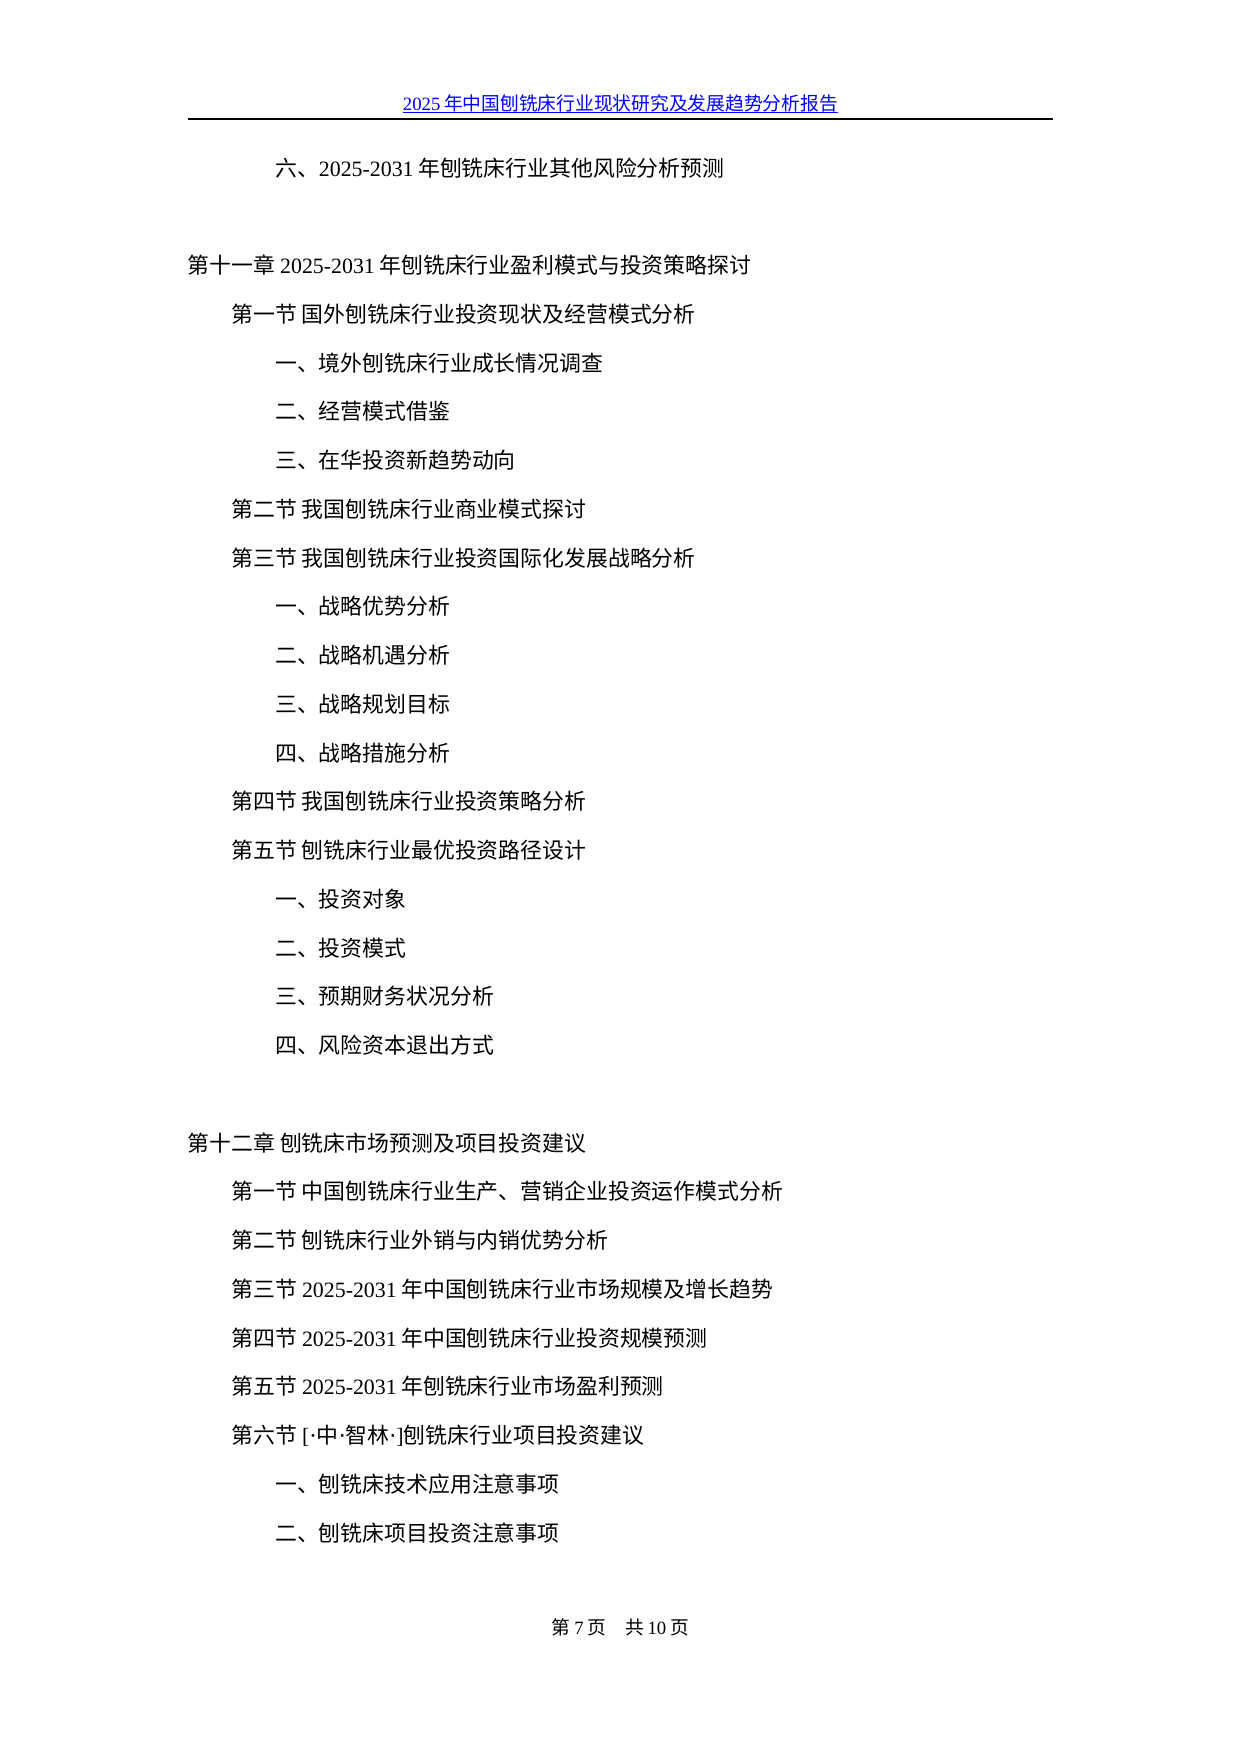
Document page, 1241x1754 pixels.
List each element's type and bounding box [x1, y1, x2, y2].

text [187, 150, 1053, 1548]
